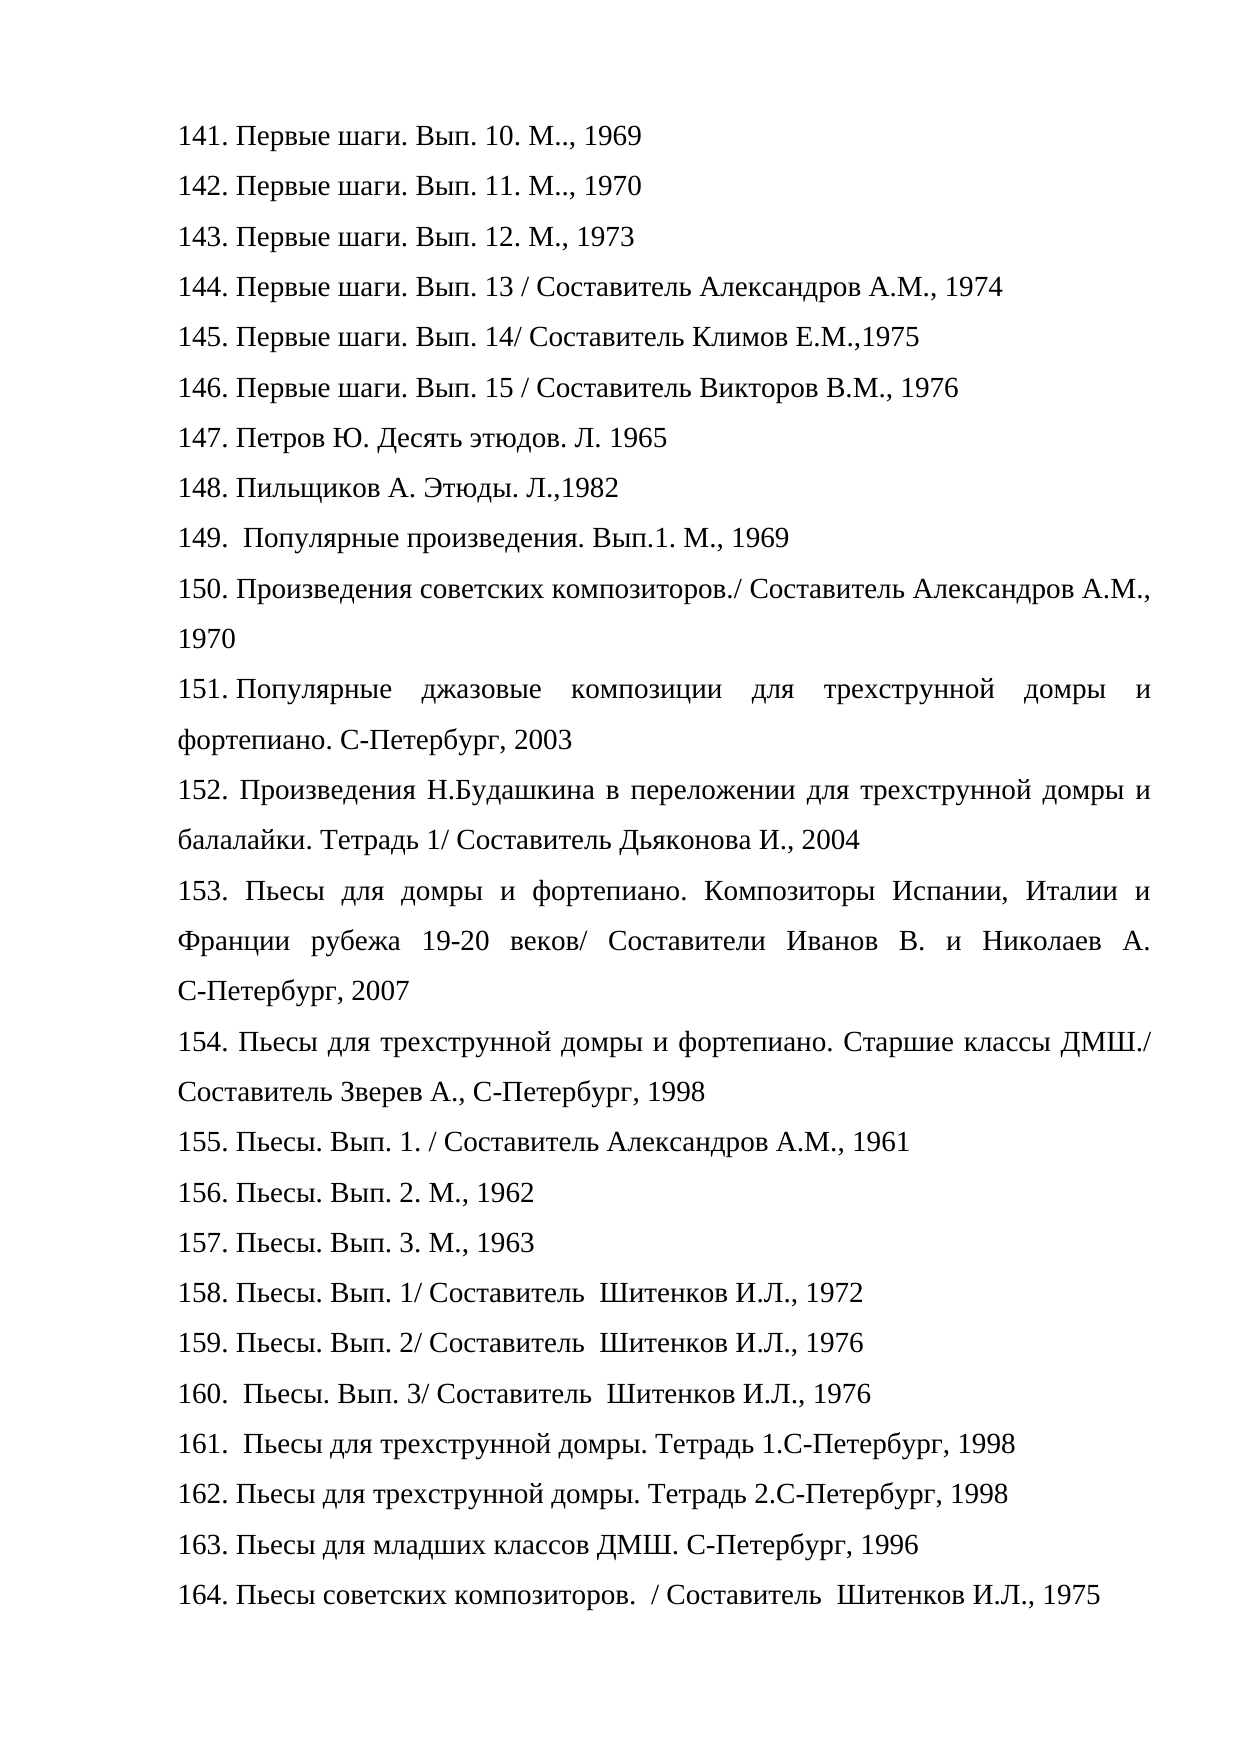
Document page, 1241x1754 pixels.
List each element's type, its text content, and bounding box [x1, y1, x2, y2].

text 151. Популярные джазовые композиции для трехструнной домры и фортепиано. С-Петербург, 2003 [177, 672, 1152, 755]
text 159. Пьесы. Вып. 2/ Составитель Шитенков И.Л., 1976 [177, 1326, 1152, 1359]
text 144. Первые шаги. Вып. 13 / Составитель Александров А.М., 1974 [177, 269, 1152, 303]
text 161. Пьесы для трехструнной домры. Тетрадь 1.С-Петербург, 1998 [177, 1426, 1152, 1460]
text 145. Первые шаги. Вып. 14/ Составитель Климов Е.М.,1975 [177, 319, 1152, 353]
text 148. Пильщиков А. Этюды. Л.,1982 [177, 470, 1152, 504]
text 163. Пьесы для младших классов ДМШ. С-Петербург, 1996 [177, 1527, 1152, 1560]
text 149. Популярные произведения. Вып.1. М., 1969 [177, 521, 1152, 554]
text 141. Первые шаги. Вып. 10. М.., 1969 [177, 118, 1152, 152]
text 162. Пьесы для трехструнной домры. Тетрадь 2.С-Петербург, 1998 [177, 1477, 1152, 1510]
text 164. Пьесы советских композиторов. / Составитель Шитенков И.Л., 1975 [177, 1577, 1152, 1611]
text 160. Пьесы. Вып. 3/ Составитель Шитенков И.Л., 1976 [177, 1376, 1152, 1409]
text 157. Пьесы. Вып. 3. М., 1963 [177, 1225, 1152, 1258]
text 152. Произведения Н.Будашкина в переложении для трехструнной домры и балалайки. Тетрадь 1/ Составитель Дьяконова И., 2004 [177, 772, 1152, 856]
text 158. Пьесы. Вып. 1/ Составитель Шитенков И.Л., 1972 [177, 1275, 1152, 1309]
text 143. Первые шаги. Вып. 12. М., 1973 [177, 219, 1152, 252]
text 147. Петров Ю. Десять этюдов. Л. 1965 [177, 420, 1152, 453]
text 142. Первые шаги. Вып. 11. М.., 1970 [177, 168, 1152, 202]
text 150. Произведения советских композиторов./ Составитель Александров А.М., 1970 [177, 571, 1152, 655]
text 156. Пьесы. Вып. 2. М., 1962 [177, 1175, 1152, 1208]
text 155. Пьесы. Вып. 1. / Составитель Александров А.М., 1961 [177, 1124, 1152, 1158]
text 154. Пьесы для трехструнной домры и фортепиано. Старшие классы ДМШ./ Составитель Зверев А., С-Петербург, 1998 [177, 1024, 1152, 1108]
text 146. Первые шаги. Вып. 15 / Составитель Викторов В.М., 1976 [177, 370, 1152, 403]
text 153. Пьесы для домры и фортепиано. Композиторы Испании, Италии и Франции рубежа 19-20 веков/ Составители Иванов В. и Николаев А. С-Петербург, 2007 [177, 873, 1152, 1007]
